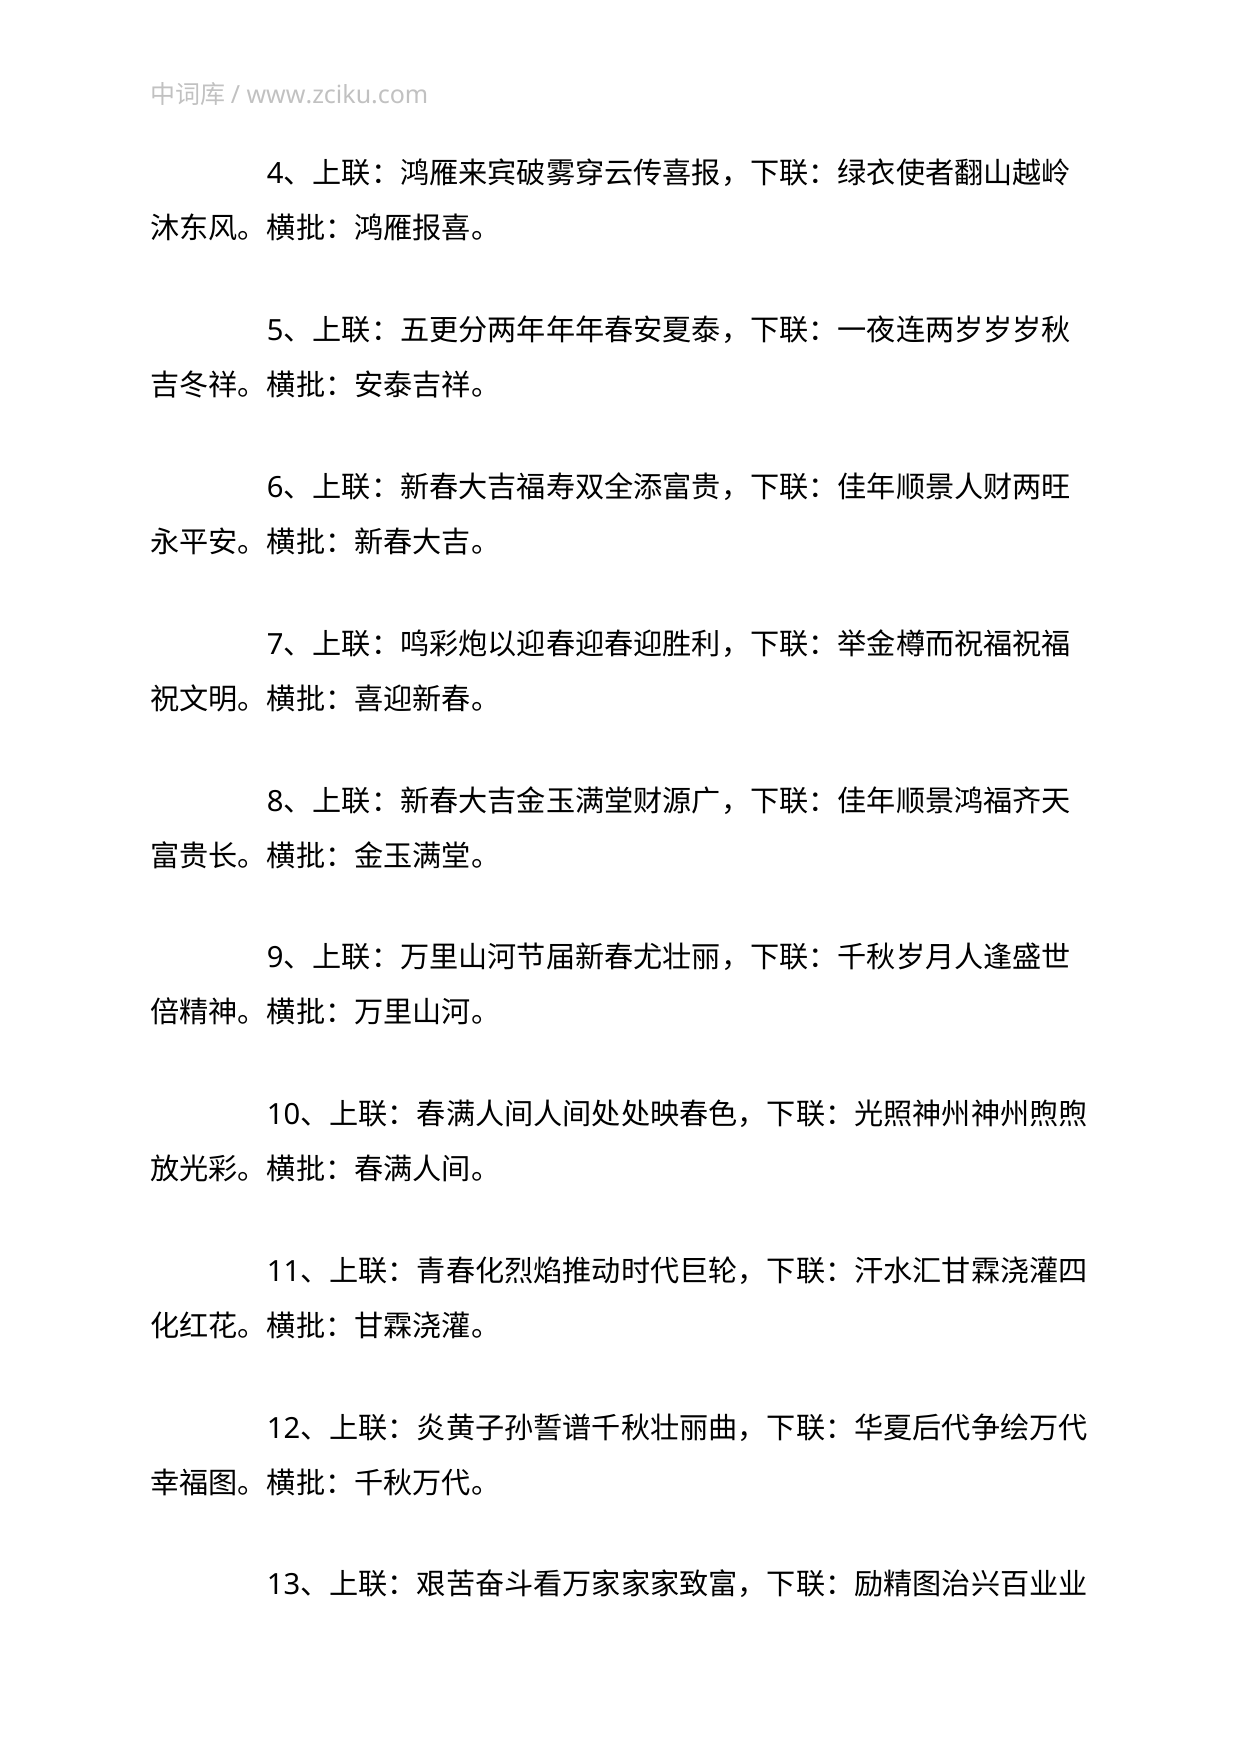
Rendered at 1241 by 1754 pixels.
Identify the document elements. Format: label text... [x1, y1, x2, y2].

text 5、上联：五更分两年年年春安夏泰，下联：一夜连两岁岁岁秋吉冬祥。横批：安泰吉祥。 [150, 307, 1090, 404]
text 4、上联：鸿雁来宾破雾穿云传喜报，下联：绿衣使者翻山越岭沐东风。横批：鸿雁报喜。 [150, 150, 1090, 247]
text 12、上联：炎黄子孙誓谱千秋壮丽曲，下联：华夏后代争绘万代幸福图。横批：千秋万代。 [150, 1404, 1090, 1501]
text 9、上联：万里山河节届新春尤壮丽，下联：千秋岁月人逢盛世倍精神。横批：万里山河。 [150, 934, 1090, 1031]
text 8、上联：新春大吉金玉满堂财源广，下联：佳年顺景鸿福齐天富贵长。横批：金玉满堂。 [150, 777, 1090, 874]
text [150, 1561, 1090, 1603]
text 6、上联：新春大吉福寿双全添富贵，下联：佳年顺景人财两旺永平安。横批：新春大吉。 [150, 463, 1090, 561]
text 10、上联：春满人间人间处处映春色，下联：光照神州神州煦煦放光彩。横批：春满人间。 [150, 1091, 1090, 1188]
text 11、上联：青春化烈焰推动时代巨轮，下联：汗水汇甘霖浇灌四化红花。横批：甘霖浇灌。 [150, 1247, 1090, 1345]
text 7、上联：鸣彩炮以迎春迎春迎胜利，下联：举金樽而祝福祝福祝文明。横批：喜迎新春。 [150, 620, 1090, 718]
